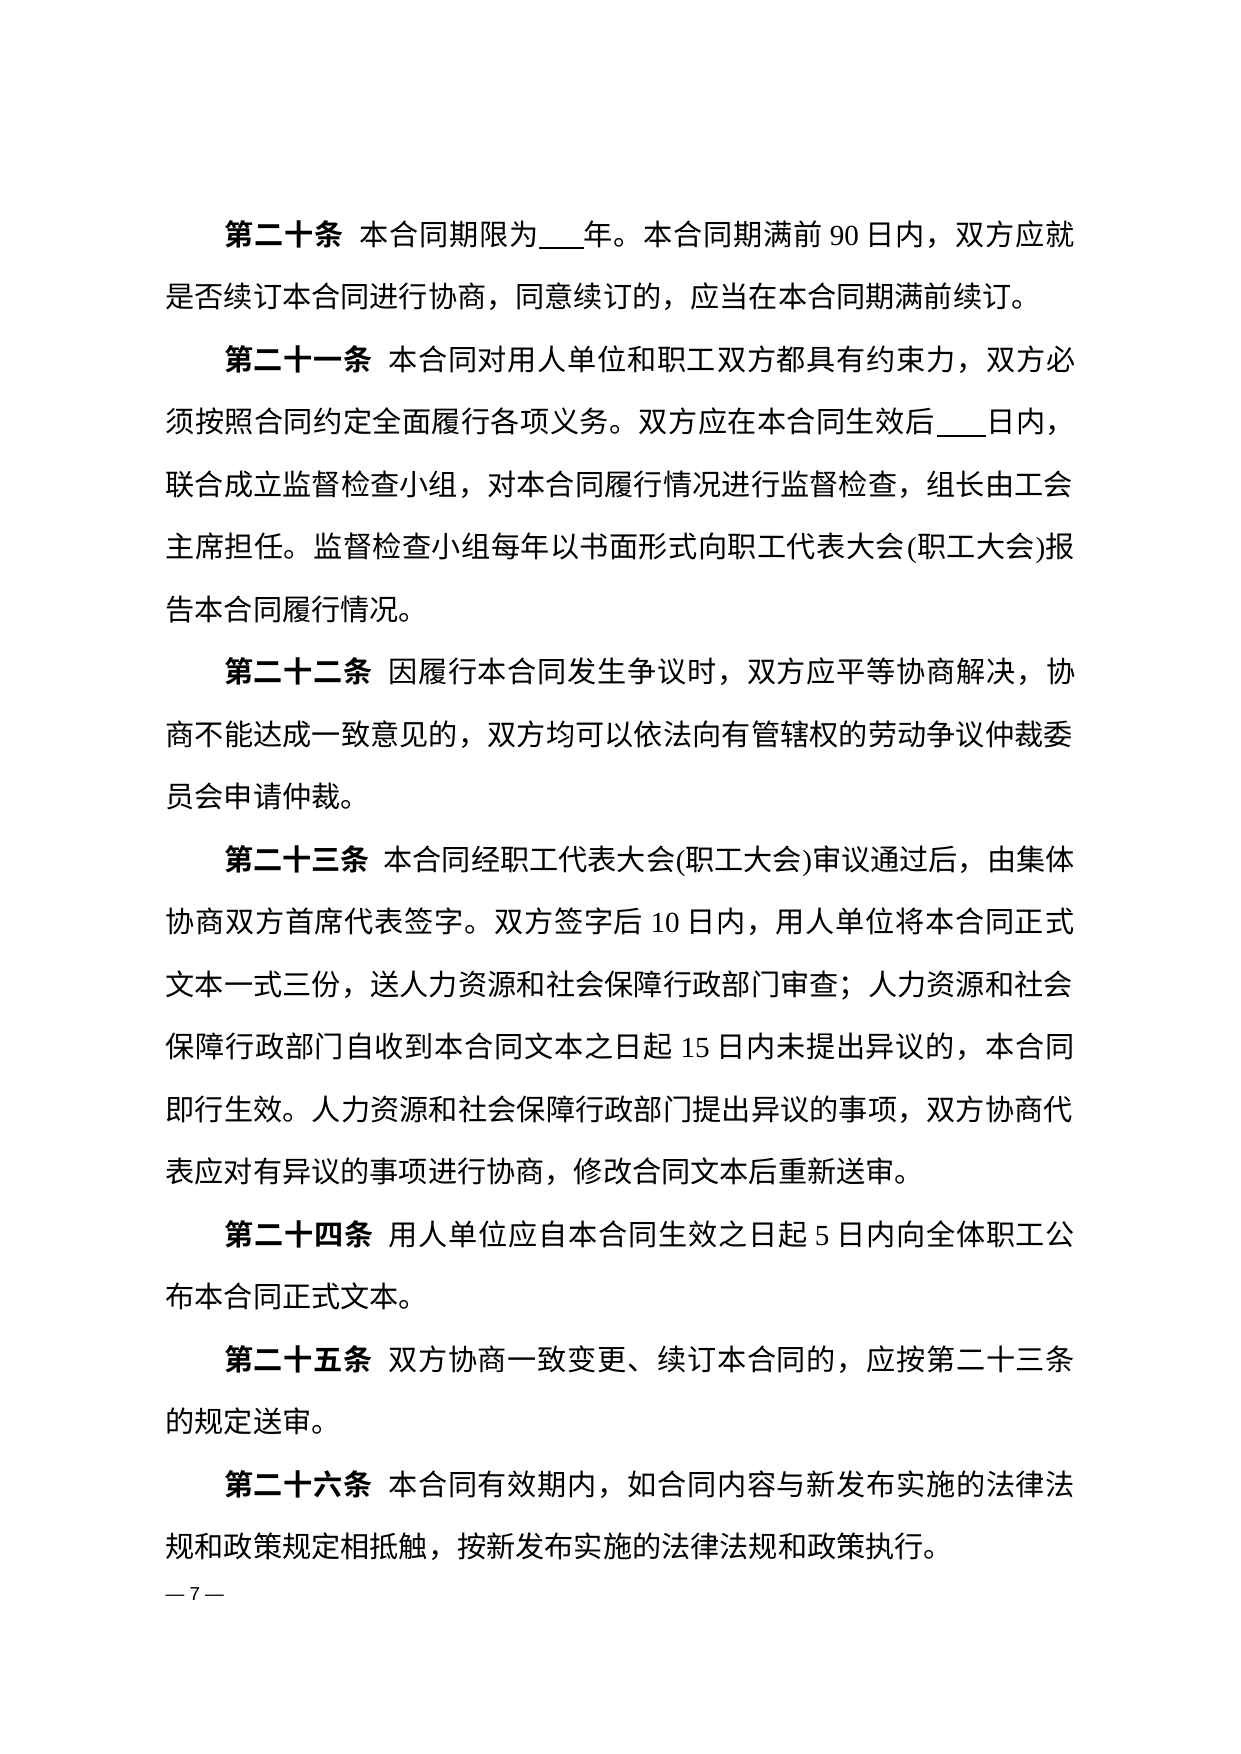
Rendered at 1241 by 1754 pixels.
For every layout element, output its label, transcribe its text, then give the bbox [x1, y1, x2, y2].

text 第二十四条 用人单位应自本合同生效之日起5日内向全体职工公布本合同正式文本。 [165, 1195, 1075, 1320]
text 第二十一条 本合同对用人单位和职工双方都具有约束力，双方必须按照合同约定全面履行各项义务。双方应在本合同生效后 日内，联合成立监督检查小组，对本合同履行情况进行监督检查，组长由工会主席担任。监督检查小组每年以书面形式向职工代表大会(职工大会)报告本合同履行情况。 [165, 320, 1075, 632]
text 第二十二条 因履行本合同发生争议时，双方应平等协商解决，协商不能达成一致意见的，双方均可以依法向有管辖权的劳动争议仲裁委员会申请仲裁。 [165, 632, 1075, 820]
text 第二十三条 本合同经职工代表大会(职工大会)审议通过后，由集体协商双方首席代表签字。双方签字后10日内，用人单位将本合同正式文本一式三份，送人力资源和社会保障行政部门审查；人力资源和社会保障行政部门自收到本合同文本之日起15日内未提出异议的，本合同即行生效。人力资源和社会保障行政部门提出异议的事项，双方协商代表应对有异议的事项进行协商，修改合同文本后重新送审。 [165, 820, 1075, 1195]
text 第二十五条 双方协商一致变更、续订本合同的，应按第二十三条的规定送审。 [165, 1320, 1075, 1445]
text 第二十条 本合同期限为 年。本合同期满前90日内，双方应就是否续订本合同进行协商，同意续订的，应当在本合同期满前续订。 [165, 195, 1075, 320]
text 第二十六条 本合同有效期内，如合同内容与新发布实施的法律法规和政策规定相抵触，按新发布实施的法律法规和政策执行。 [165, 1445, 1075, 1570]
